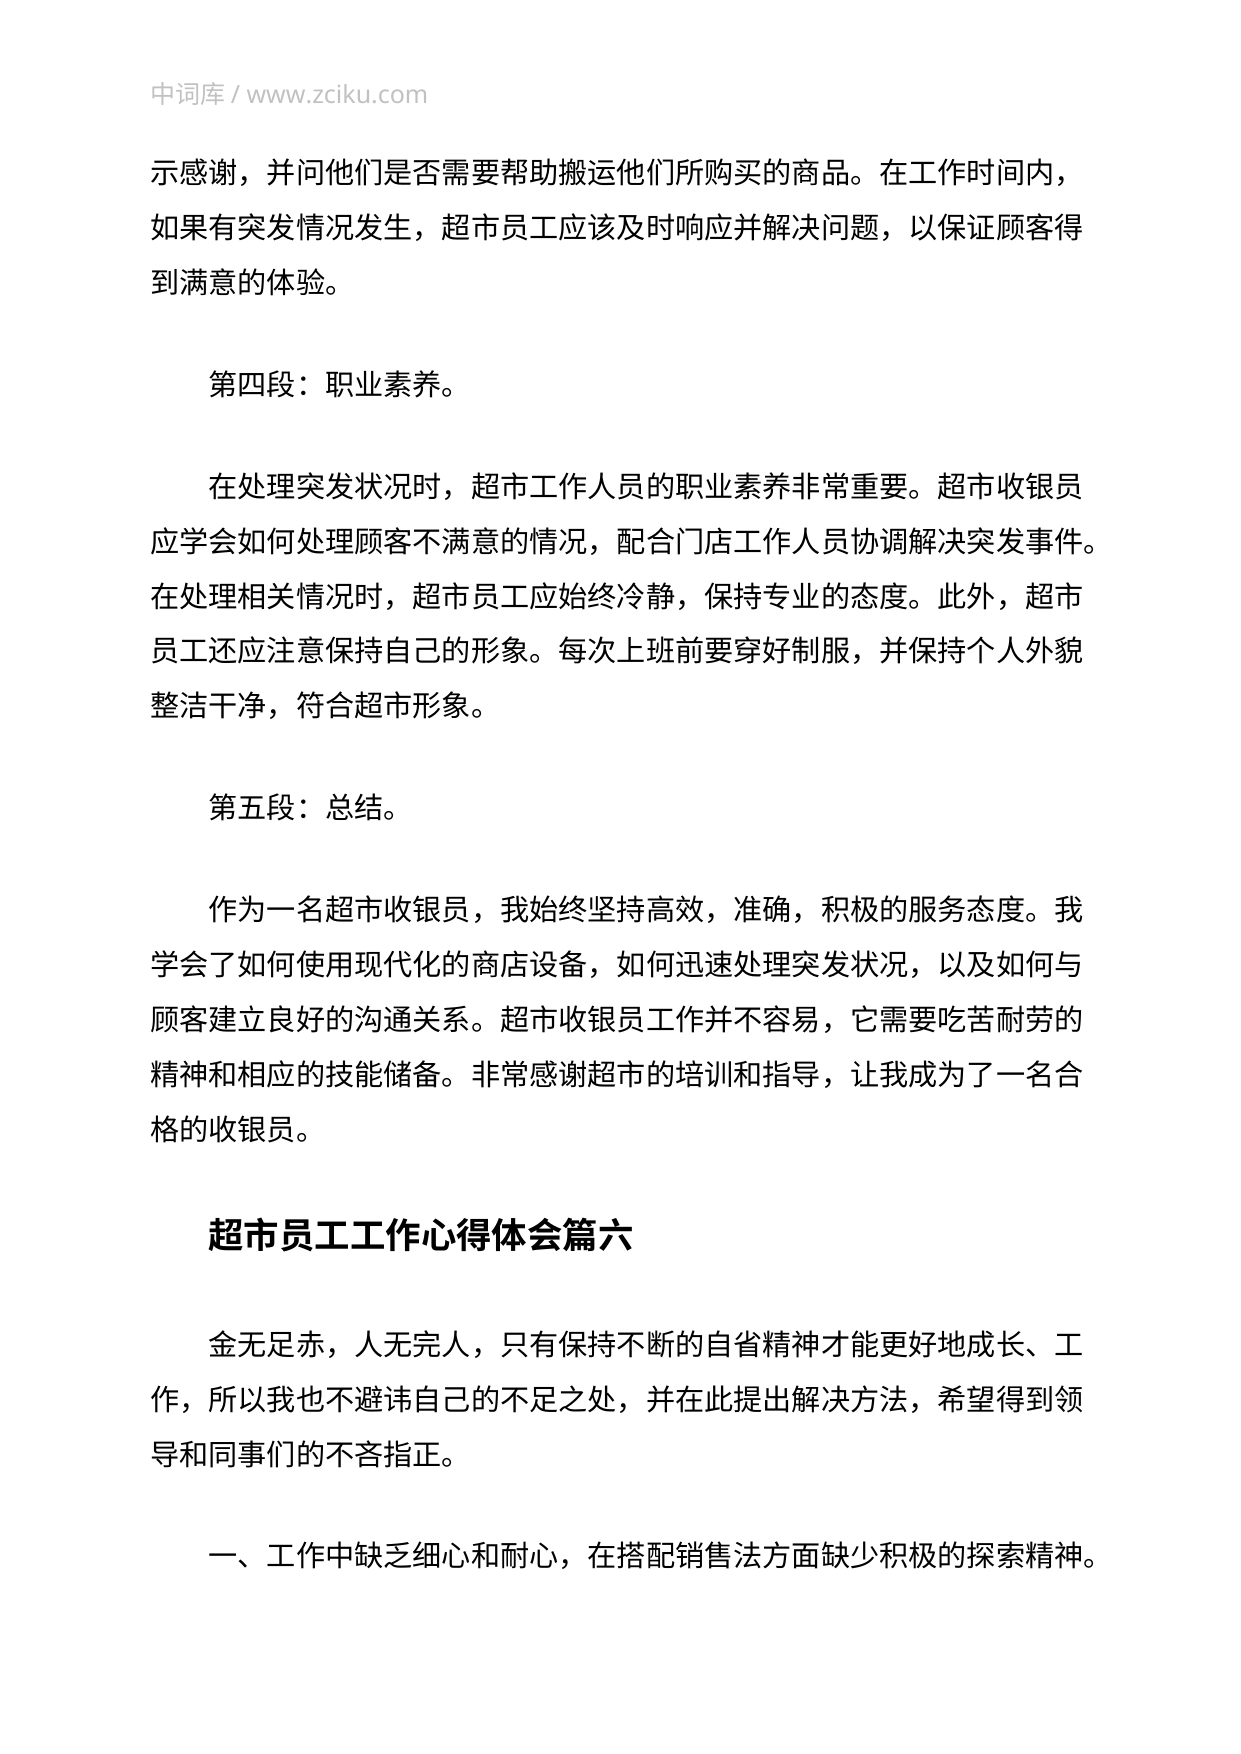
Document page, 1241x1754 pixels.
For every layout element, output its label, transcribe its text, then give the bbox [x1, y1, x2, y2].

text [150, 1533, 1090, 1575]
text 金无足赤，人无完人，只有保持不断的自省精神才能更好地成长、工作，所以我也不避讳自己的不足之处，并在此提出解决方法，希望得到领导和同事们的不吝指正。 [150, 1321, 1090, 1473]
text 超市员工工作心得体会篇六 [150, 1208, 1090, 1259]
text 作为一名超市收银员，我始终坚持高效，准确，积极的服务态度。我学会了如何使用现代化的商店设备，如何迅速处理突发状况，以及如何与顾客建立良好的沟通关系。超市收银员工作并不容易，它需要吃苦耐劳的精神和相应的技能储备。非常感谢超市的培训和指导，让我成为了一名合格的收银员。 [150, 886, 1090, 1148]
text 第四段：职业素养。 [150, 362, 1090, 404]
text 第五段：总结。 [150, 785, 1090, 827]
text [150, 150, 1090, 302]
text 在处理突发状况时，超市工作人员的职业素养非常重要。超市收银员应学会如何处理顾客不满意的情况，配合门店工作人员协调解决突发事件。在处理相关情况时，超市员工应始终冷静，保持专业的态度。此外，超市员工还应注意保持自己的形象。每次上班前要穿好制服，并保持个人外貌整洁干净，符合超市形象。 [150, 463, 1090, 725]
